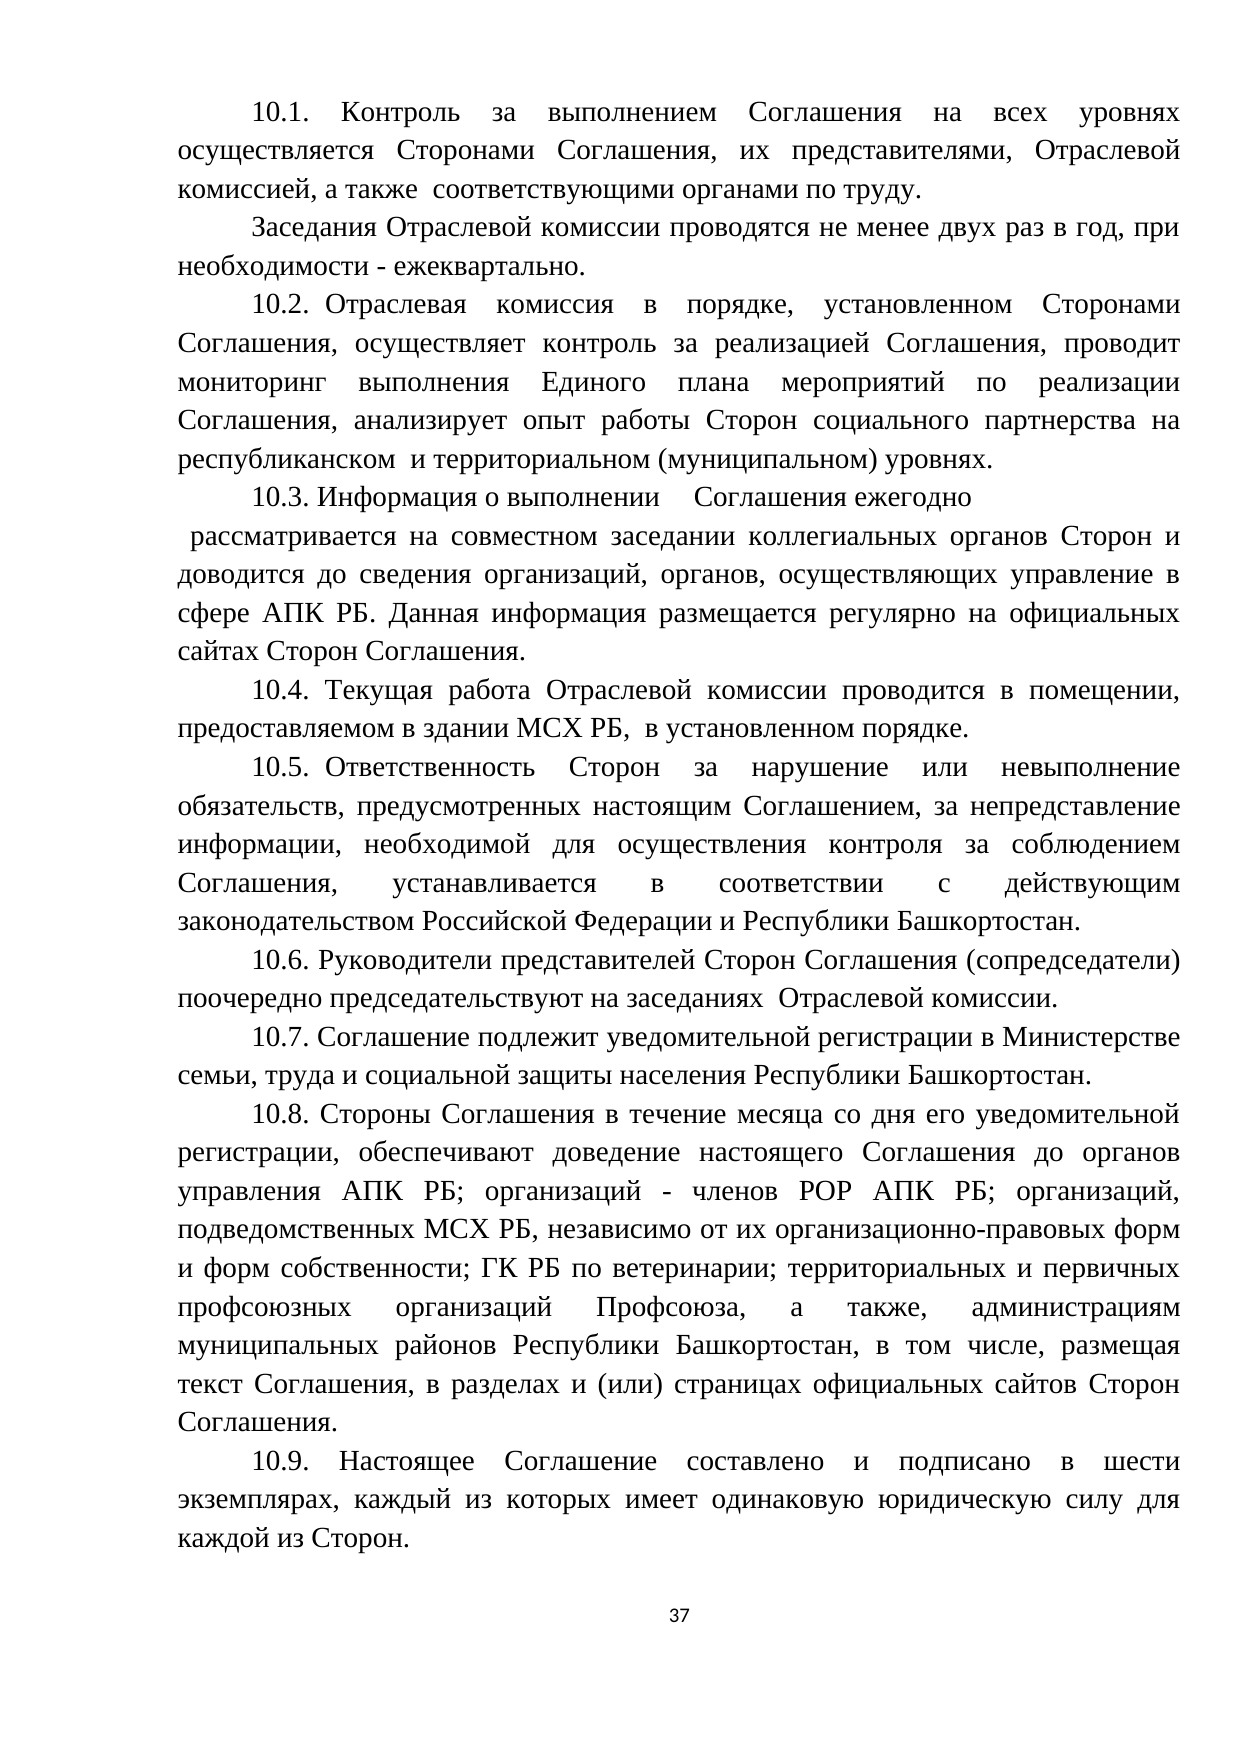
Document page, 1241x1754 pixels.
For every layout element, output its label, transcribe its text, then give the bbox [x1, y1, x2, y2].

text 10.6. Руководители представителей Сторон Соглашения (сопредседатели) поочередно председательствуют на заседаниях Отраслевой комиссии. [177, 942, 1181, 1014]
text 10.3. Информация о выполнении Соглашения ежегодно [177, 479, 1181, 513]
text 10.1. Контроль за выполнением Соглашения на всех уровнях осуществляется Сторонами Соглашения, их представителями, Отраслевой комиссией, а также соответствующими органами по труду. [177, 94, 1181, 204]
text 10.7. Соглашение подлежит уведомительной регистрации в Министерстве семьи, труда и социальной защиты населения Республики Башкортостан. [177, 1019, 1181, 1091]
text 10.8. Стороны Соглашения в течение месяца со дня его уведомительной регистрации, обеспечивают доведение настоящего Соглашения до органов управления АПК РБ; организаций - членов РОР АПК РБ; организаций, подведомственных МСХ РБ, независимо от их организационно-правовых форм и форм собственности; ГК РБ по ветеринарии; территориальных и первичных профсоюзных организаций Профсоюза, а также, администрациям муниципальных районов Республики Башкортостан, в том числе, размещая текст Соглашения, в разделах и (или) страницах официальных сайтов Сторон Соглашения. [177, 1096, 1181, 1438]
text 10.9. Настоящее Соглашение составлено и подписано в шести экземплярах, каждый из которых имеет одинаковую юридическую силу для каждой из Сторон. [177, 1443, 1181, 1553]
text рассматривается на совместном заседании коллегиальных органов Сторон и доводится до сведения организаций, органов, осуществляющих управление в сфере АПК РБ. Данная информация размещается регулярно на официальных сайтах Сторон Соглашения. [177, 518, 1181, 667]
text Заседания Отраслевой комиссии проводятся не менее двух раз в год, при необходимости - ежеквартально. [177, 209, 1181, 282]
text 10.2. Отраслевая комиссия в порядке, установленном Сторонами Соглашения, осуществляет контроль за реализацией Соглашения, проводит мониторинг выполнения Единого плана мероприятий по реализации Соглашения, анализирует опыт работы Сторон социального партнерства на республиканском и территориальном (муниципальном) уровнях. [177, 287, 1181, 474]
text 10.5. Ответственность Сторон за нарушение или невыполнение обязательств, предусмотренных настоящим Соглашением, за непредставление информации, необходимой для осуществления контроля за соблюдением Соглашения, устанавливается в соответствии с действующим законодательством Российской Федерации и Республики Башкортостан. [177, 749, 1181, 937]
text 10.4. Текущая работа Отраслевой комиссии проводится в помещении, предоставляемом в здании МСХ РБ, в установленном порядке. [177, 672, 1181, 744]
